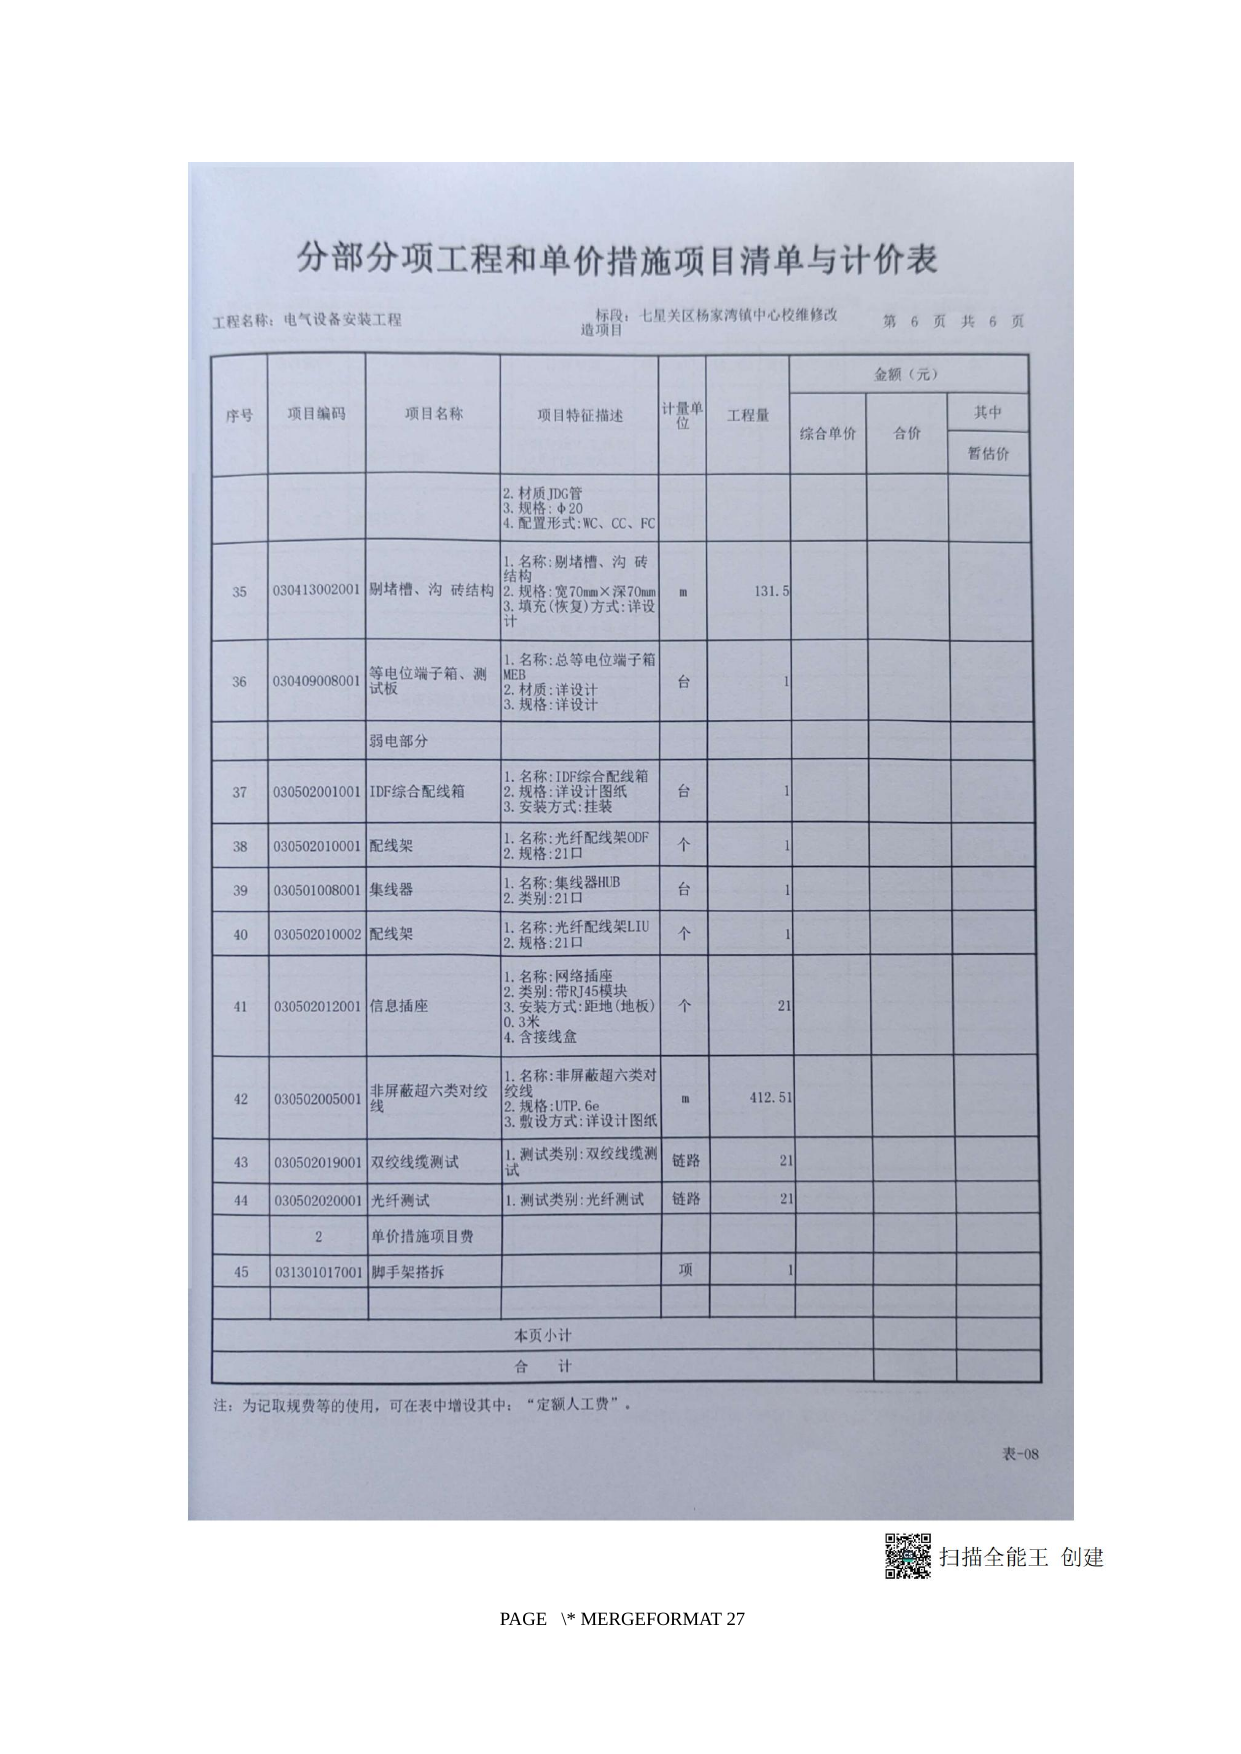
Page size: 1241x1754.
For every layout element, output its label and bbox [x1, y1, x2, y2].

picture [123, 162, 1138, 1592]
